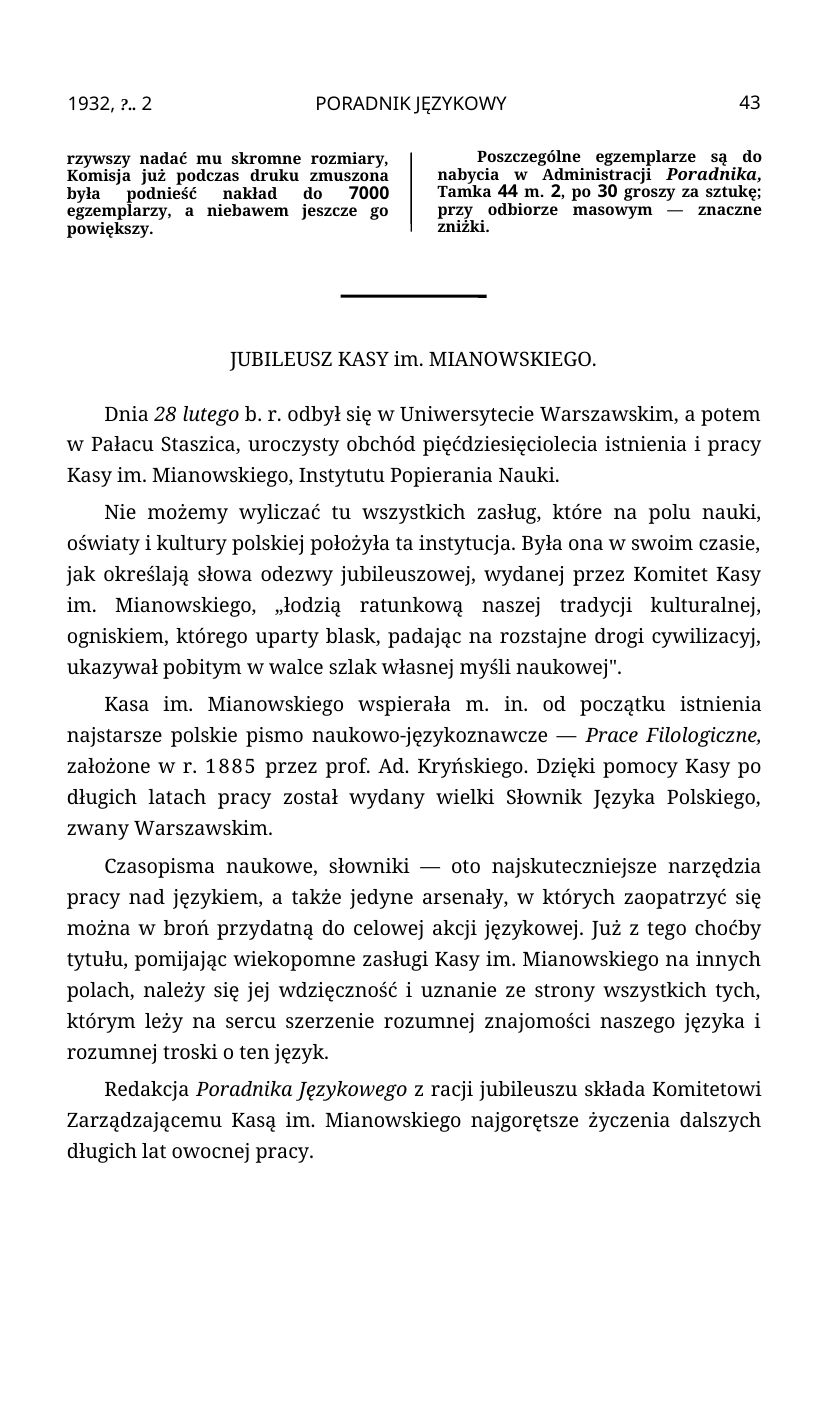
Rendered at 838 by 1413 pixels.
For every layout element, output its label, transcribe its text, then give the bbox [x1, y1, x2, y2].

text Kasa im. Mianowskiego wspierała m. in. od początku istnienia najstarsze polskie pismo naukowo-językoznawcze — Prace Filologiczne, założone w r. 1885 przez prof. Ad. Kryńskiego. Dzięki pomocy Kasy po długich latach pracy został wydany wielki Słownik Języka Polskiego, zwany Warszawskim. [67, 687, 762, 842]
text Poszczególne egzemplarze są do nabycia w Administracji Poradnika, Tamka 44 m. 2, po 30 groszy za sztukę; przy odbiorze masowym — znaczne zniżki. [437, 149, 762, 236]
text 1932, ?.. 2 [67, 96, 152, 114]
text Dnia 28 lutego b. r. odbył się w Uniwersytecie Warszawskim, a potem w Pałacu Staszica, uroczysty obchód pięćdziesięciolecia istnienia i pracy Kasy im. Mianowskiego, Instytutu Popierania Nauki. [67, 397, 762, 488]
text Nie możemy wyliczać tu wszystkich zasług, które na polu nauki, oświaty i kultury polskiej położyła ta instytucja. Była ona w swoim czasie, jak określają słowa odezwy jubileuszowej, wydanej przez Komitet Kasy im. Mianowskiego, „łodzią ratunkową naszej tradycji kulturalnej, ogniskiem, którego uparty blask, padając na rozstajne drogi cywilizacyj, ukazywał pobitym w walce szlak własnej myśli naukowej". [67, 494, 762, 681]
text Czasopisma naukowe, słowniki — oto najskuteczniejsze narzędzia pracy nad językiem, a także jedyne arsenały, w których zaopatrzyć się można w broń przydatną do celowej akcji językowej. Już z tego choćby tytułu, pomijając wiekopomne zasługi Kasy im. Mianowskiego na innych polach, należy się jej wdzięczność i uznanie ze strony wszystkich tych, którym leży na sercu szerzenie rozumnej znajomości naszego języka i rozumnej troski o ten język. [67, 848, 762, 1066]
text Redakcja Poradnika Językowego z racji jubileuszu składa Komitetowi Zarządzającemu Kasą im. Mianowskiego najgorętsze życzenia dalszych długich lat owocnej pracy. [67, 1072, 762, 1165]
text PORADNIK JĘZYKOWY [315, 95, 507, 114]
text 43 [739, 94, 761, 113]
text rzywszy nadać mu skromne rozmiary, Komisja już podczas druku zmuszona była podnieść nakład do 7000 egzemplarzy, a niebawem jeszcze go powiększy. [67, 150, 389, 238]
text JUBILEUSZ KASY im. MIANOWSKIEGO. [67, 350, 760, 370]
